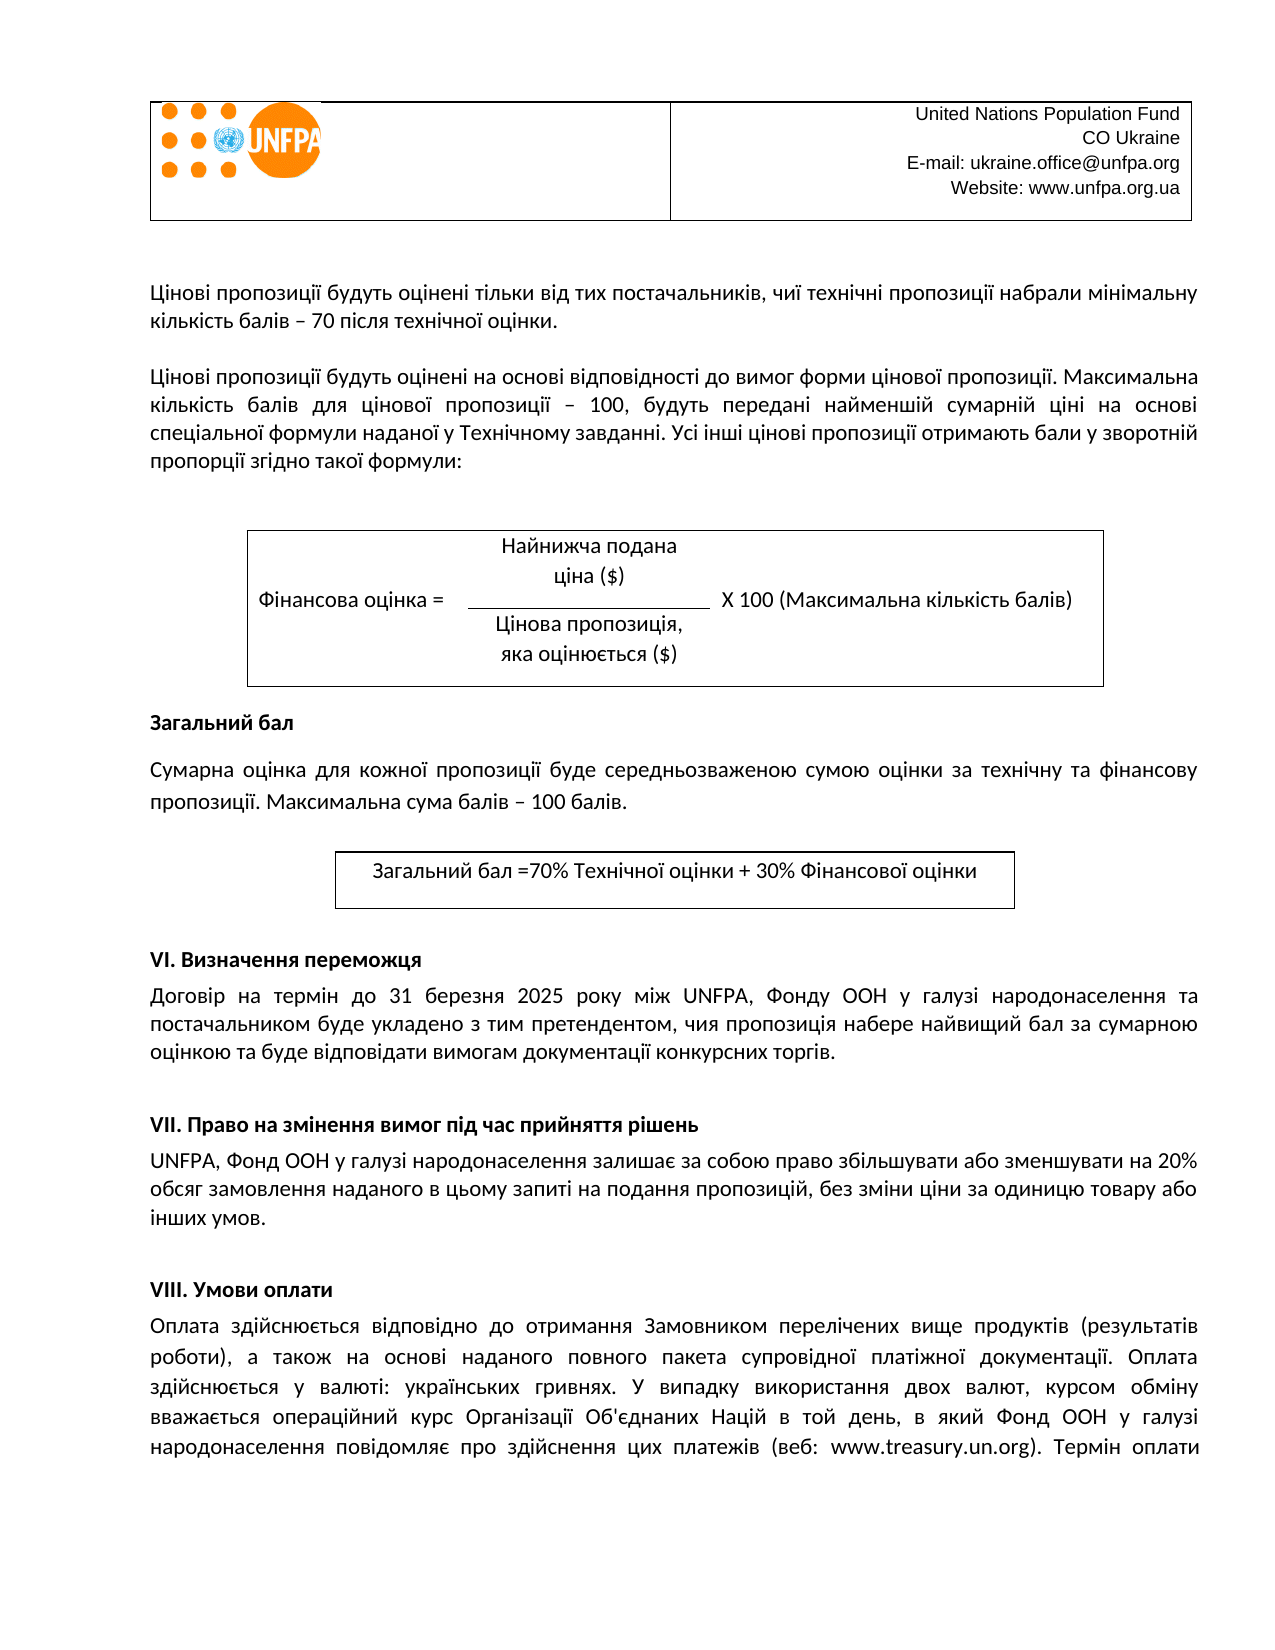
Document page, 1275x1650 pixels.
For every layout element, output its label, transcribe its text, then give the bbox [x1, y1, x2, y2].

subtitle VIII. Умови оплати [150, 1275, 1237, 1303]
table_cell Цінова пропозиція, яка оцінюється ($) [468, 609, 710, 686]
table_header X 100 (Максимальна кількість балів) [710, 531, 1103, 686]
table_header Загальний бал =70% Технічної оцінки + 30% Фінансової оцінки [336, 853, 1014, 908]
table_header Найнижча подана ціна ($) [468, 531, 710, 608]
text Сумарна оцінка для кожної пропозиції буде середньозваженою сумою оцінки за технічну та фінансову пропозиції. Максимальна сума балів – 100 балів. [75, 755, 1200, 815]
text Цінові пропозиції будуть оцінені тільки від тих постачальників, чиї технічні пропозиції набрали мінімальну кількість балів – 70 після технічної оцінки. [150, 278, 1200, 334]
text Загальний бал [150, 708, 1200, 736]
subtitle VII. Право на змінення вимог під час прийняття рішень [150, 1110, 1237, 1138]
text Цінові пропозиції будуть оцінені на основі відповідності до вимог форми цінової пропозиції. Максимальна кількість балів для цінової пропозиції – 100, будуть передані найменшій сумарній ціні на основі спеціальної формули наданої у Технічному завданні. Усі інші цінові пропозиції отримають бали у зворотній пропорції згідно такої формули: [150, 362, 1200, 474]
subtitle VI. Визначення переможця [150, 945, 1237, 973]
text UNFPA, Фонд ООН у галузі народонаселення залишає за собою право збільшувати або зменшувати на 20% обсяг замовлення наданого в цьому запиті на подання пропозицій, без зміни ціни за одиницю товару або інших умов. [75, 1147, 1200, 1231]
table_header Фінансова оцінка = [248, 531, 468, 686]
text Договір на термін до 31 березня 2025 року між UNFPA, Фонду ООН у галузі народонаселення та постачальником буде укладено з тим претендентом, чия пропозиція набере найвищий бал за сумарною оцінкою та буде відповідати вимогам документації конкурсних торгів. [150, 981, 1200, 1066]
picture [161, 102, 321, 178]
